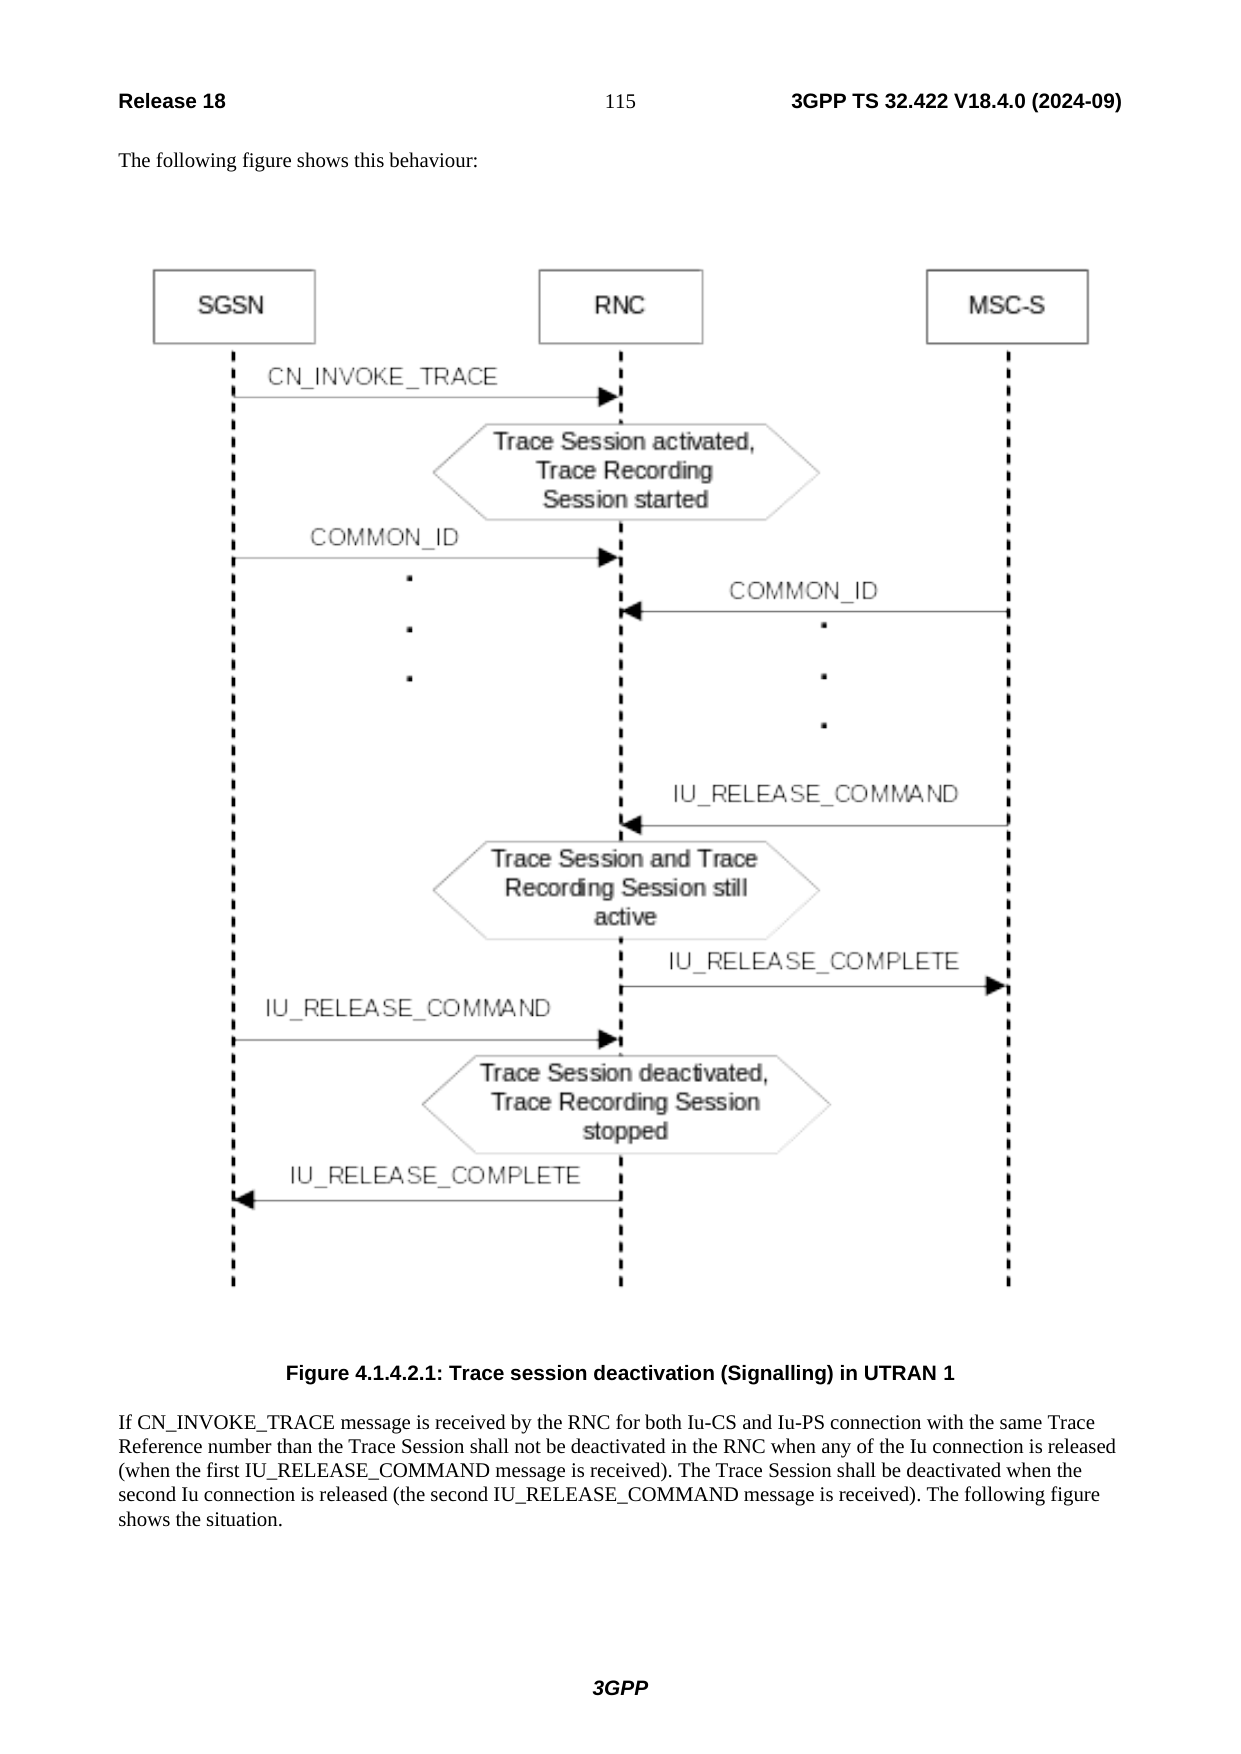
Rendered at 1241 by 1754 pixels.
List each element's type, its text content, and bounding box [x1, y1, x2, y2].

text The following figure shows this behaviour: [118, 147, 1122, 172]
text If CN_INVOKE_TRACE message is received by the RNC for both Iu-CS and Iu-PS connection with the same Trace Reference number than the Trace Session shall not be deactivated in the RNC when any of the Iu connection is released (when the first IU_RELEASE_COMMAND message is received). The Trace Session shall be deactivated when the second Iu connection is released (the second IU_RELEASE_COMMAND message is received). The following figure shows the situation. [118, 1410, 1122, 1531]
text Figure 4.1.4.2.1: Trace session deactivation (Signalling) in UTRAN 1 [118, 1361, 1122, 1385]
